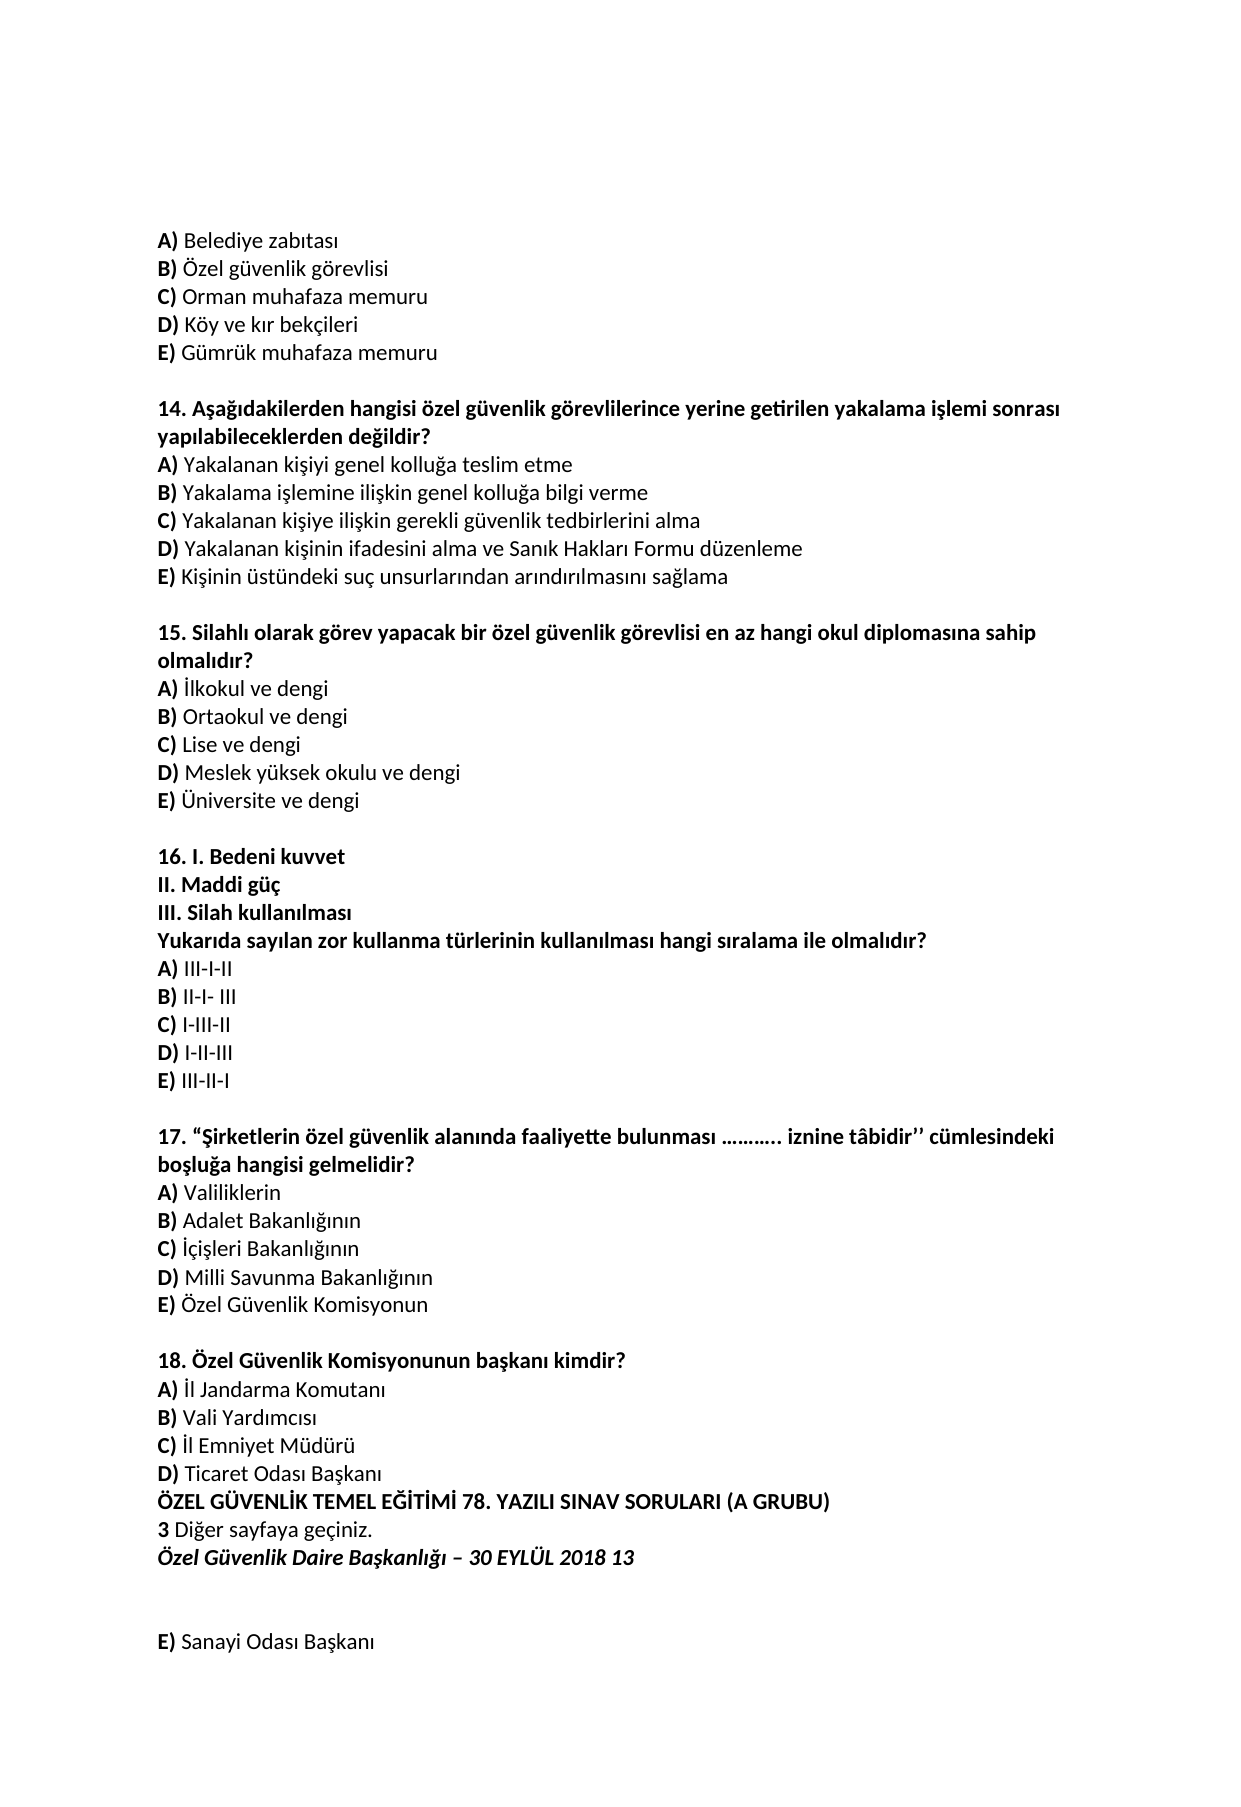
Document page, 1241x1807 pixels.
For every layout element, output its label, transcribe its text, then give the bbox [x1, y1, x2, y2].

text ÖZEL GÜVENLİK TEMEL EĞİTİMİ 78. YAZILI SINAV SORULARI (A GRUBU) [157, 1487, 1113, 1515]
text D) Köy ve kır bekçileri [157, 310, 1113, 338]
text E) Sanayi Odası Başkanı [157, 1627, 1113, 1655]
text C) İl Emniyet Müdürü [157, 1431, 1113, 1459]
text E) Özel Güvenlik Komisyonun [157, 1291, 1113, 1319]
text A) Belediye zabıtası [157, 226, 1113, 254]
text A) Valiliklerin [157, 1178, 1113, 1207]
text Yukarıda sayılan zor kullanma türlerinin kullanılması hangi sıralama ile olmalıdır? [157, 926, 1113, 954]
text II. Maddi güç [157, 870, 1113, 898]
text C) İçişleri Bakanlığının [157, 1234, 1113, 1263]
text A) Yakalanan kişiyi genel kolluğa teslim etme [157, 450, 1113, 478]
text C) Lise ve dengi [157, 730, 1113, 758]
text 3 Diğer sayfaya geçiniz. [157, 1515, 1113, 1543]
text B) Vali Yardımcısı [157, 1403, 1113, 1431]
text E) III-II-I [157, 1066, 1113, 1094]
text E) Kişinin üstündeki suç unsurlarından arındırılmasını sağlama [157, 562, 1113, 590]
text 14. Aşağıdakilerden hangisi özel güvenlik görevlilerince yerine getirilen yakalama işlemi sonrası yapılabileceklerden değildir? [157, 394, 1113, 450]
text A) III-I-II [157, 954, 1113, 982]
text Özel Güvenlik Daire Başkanlığı – 30 EYLÜL 2018 13 [157, 1543, 1113, 1571]
text 16. I. Bedeni kuvvet [157, 842, 1113, 870]
text III. Silah kullanılması [157, 898, 1113, 926]
text C) I-III-II [157, 1010, 1113, 1038]
text A) İlkokul ve dengi [157, 674, 1113, 702]
text D) Meslek yüksek okulu ve dengi [157, 758, 1113, 786]
text B) Adalet Bakanlığının [157, 1207, 1113, 1234]
text B) II-I- III [157, 982, 1113, 1010]
text C) Yakalanan kişiye ilişkin gerekli güvenlik tedbirlerini alma [157, 506, 1113, 534]
text D) Ticaret Odası Başkanı [157, 1459, 1113, 1487]
text D) Milli Savunma Bakanlığının [157, 1263, 1113, 1291]
text B) Ortaokul ve dengi [157, 702, 1113, 730]
text D) Yakalanan kişinin ifadesini alma ve Sanık Hakları Formu düzenleme [157, 534, 1113, 562]
text 18. Özel Güvenlik Komisyonunun başkanı kimdir? [157, 1347, 1113, 1375]
text C) Orman muhafaza memuru [157, 282, 1113, 310]
text D) I-II-III [157, 1038, 1113, 1066]
text E) Gümrük muhafaza memuru [157, 338, 1113, 366]
text 15. Silahlı olarak görev yapacak bir özel güvenlik görevlisi en az hangi okul diplomasına sahip olmalıdır? [157, 618, 1113, 674]
text B) Özel güvenlik görevlisi [157, 254, 1113, 282]
text A) İl Jandarma Komutanı [157, 1375, 1113, 1403]
text E) Üniversite ve dengi [157, 786, 1113, 814]
text B) Yakalama işlemine ilişkin genel kolluğa bilgi verme [157, 478, 1113, 506]
text 17. “Şirketlerin özel güvenlik alanında faaliyette bulunması ……….. iznine tâbidir’’ cümlesindeki boşluğa hangisi gelmelidir? [157, 1122, 1113, 1178]
